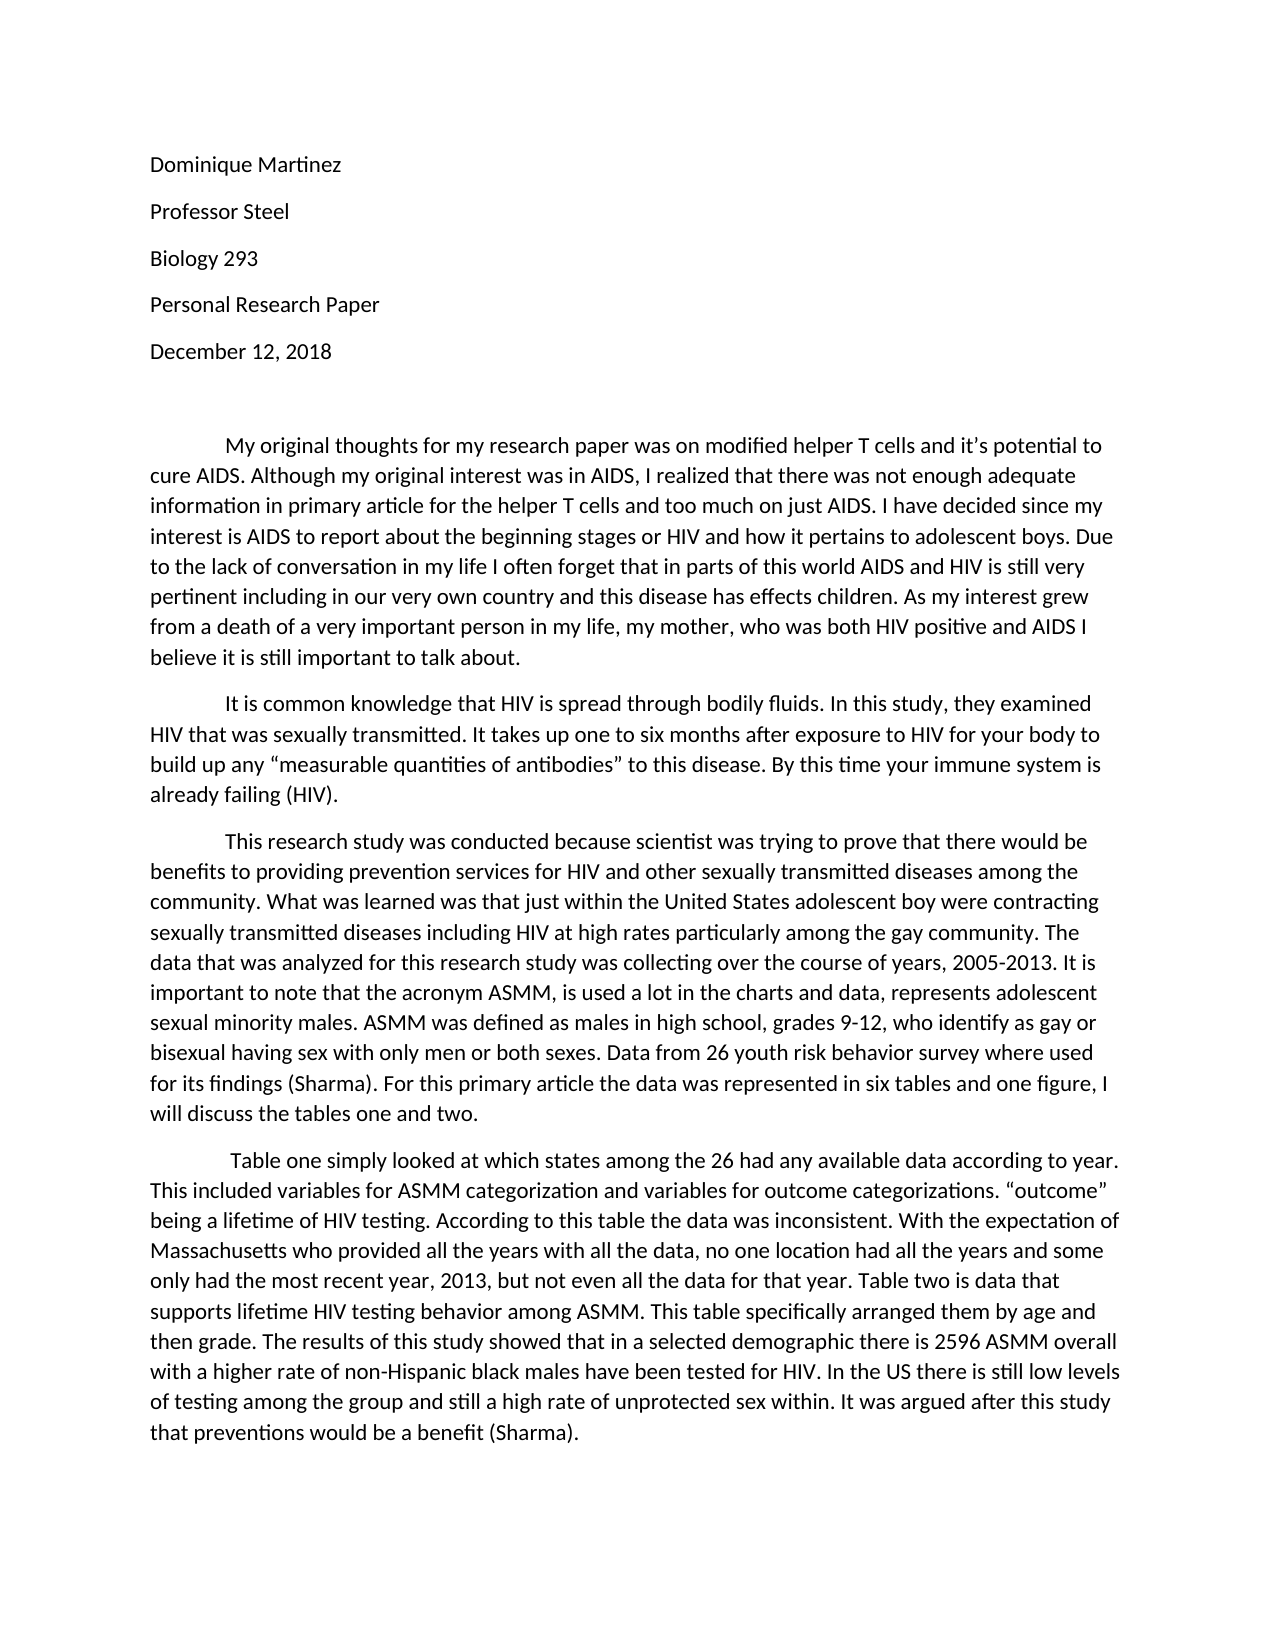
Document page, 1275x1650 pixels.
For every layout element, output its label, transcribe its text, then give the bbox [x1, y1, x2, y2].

text Table one simply looked at which states among the 26 had any available data according to year. This included variables for ASMM categorization and variables for outcome categorizations. “outcome” being a lifetime of HIV testing. According to this table the data was inconsistent. With the expectation of Massachusetts who provided all the years with all the data, no one location had all the years and some only had the most recent year, 2013, but not even all the data for that year. Table two is data that supports lifetime HIV testing behavior among ASMM. This table specifically arranged them by age and then grade. The results of this study showed that in a selected demographic there is 2596 ASMM overall with a higher rate of non-Hispanic black males have been tested for HIV. In the US there is still low levels of testing among the group and still a high rate of unprotected sex within. It was argued after this study that preventions would be a benefit (Sharma). [150, 1146, 1125, 1446]
text Personal Research Paper [150, 291, 1125, 319]
text Biology 293 [150, 244, 1125, 272]
text Dominique Martinez [150, 150, 1125, 178]
text My original thoughts for my research paper was on modified helper T cells and it’s potential to cure AIDS. Although my original interest was in AIDS, I realized that there was not enough adequate information in primary article for the helper T cells and too much on just AIDS. I have decided since my interest is AIDS to report about the beginning stages or HIV and how it pertains to adolescent boys. Due to the lack of conversation in my life I often forget that in parts of this world AIDS and HIV is still very pertinent including in our very own country and this disease has effects children. As my interest grew from a death of a very important person in my life, my mother, who was both HIV positive and AIDS I believe it is still important to talk about. [150, 431, 1125, 671]
text December 12, 2018 [150, 337, 1125, 366]
text This research study was conducted because scientist was trying to prove that there would be benefits to providing prevention services for HIV and other sexually transmitted diseases among the community. What was learned was that just within the United States adolescent boy were contracting sexually transmitted diseases including HIV at high rates particularly among the gay community. The data that was analyzed for this research study was collecting over the course of years, 2005-2013. It is important to note that the acronym ASMM, is used a lot in the charts and data, represents adolescent sexual minority males. ASMM was defined as males in high school, grades 9-12, who identify as gay or bisexual having sex with only men or both sexes. Data from 26 youth risk behavior survey where used for its findings (Sharma). For this primary article the data was represented in six tables and one figure, I will discuss the tables one and two. [150, 827, 1125, 1127]
text It is common knowledge that HIV is spread through bodily fluids. In this study, they examined HIV that was sexually transmitted. It takes up one to six months after exposure to HIV for your body to build up any “measurable quantities of antibodies” to this disease. By this time your immune system is already failing (HIV). [150, 689, 1125, 808]
text Professor Steel [150, 197, 1125, 225]
